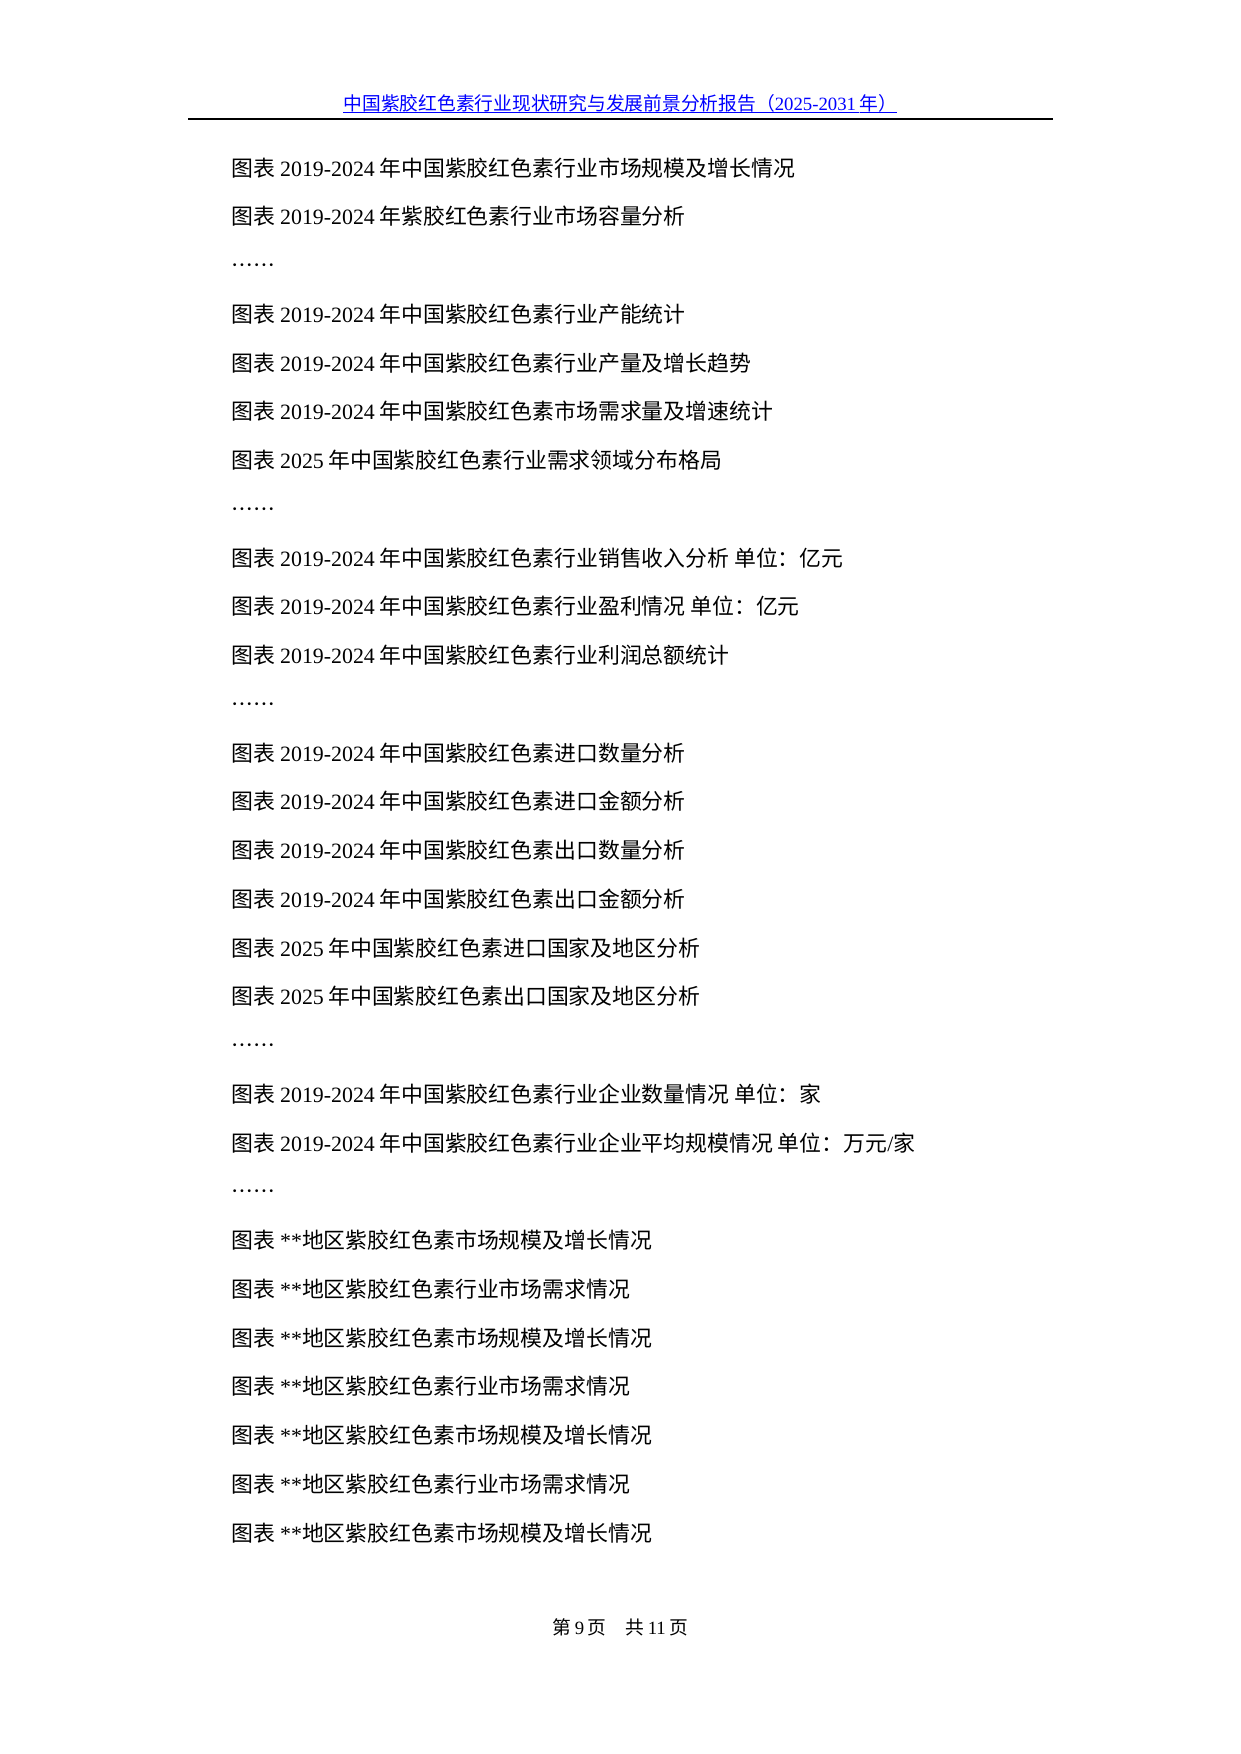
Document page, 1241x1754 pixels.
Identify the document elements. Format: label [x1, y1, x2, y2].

text [187, 150, 1053, 1548]
